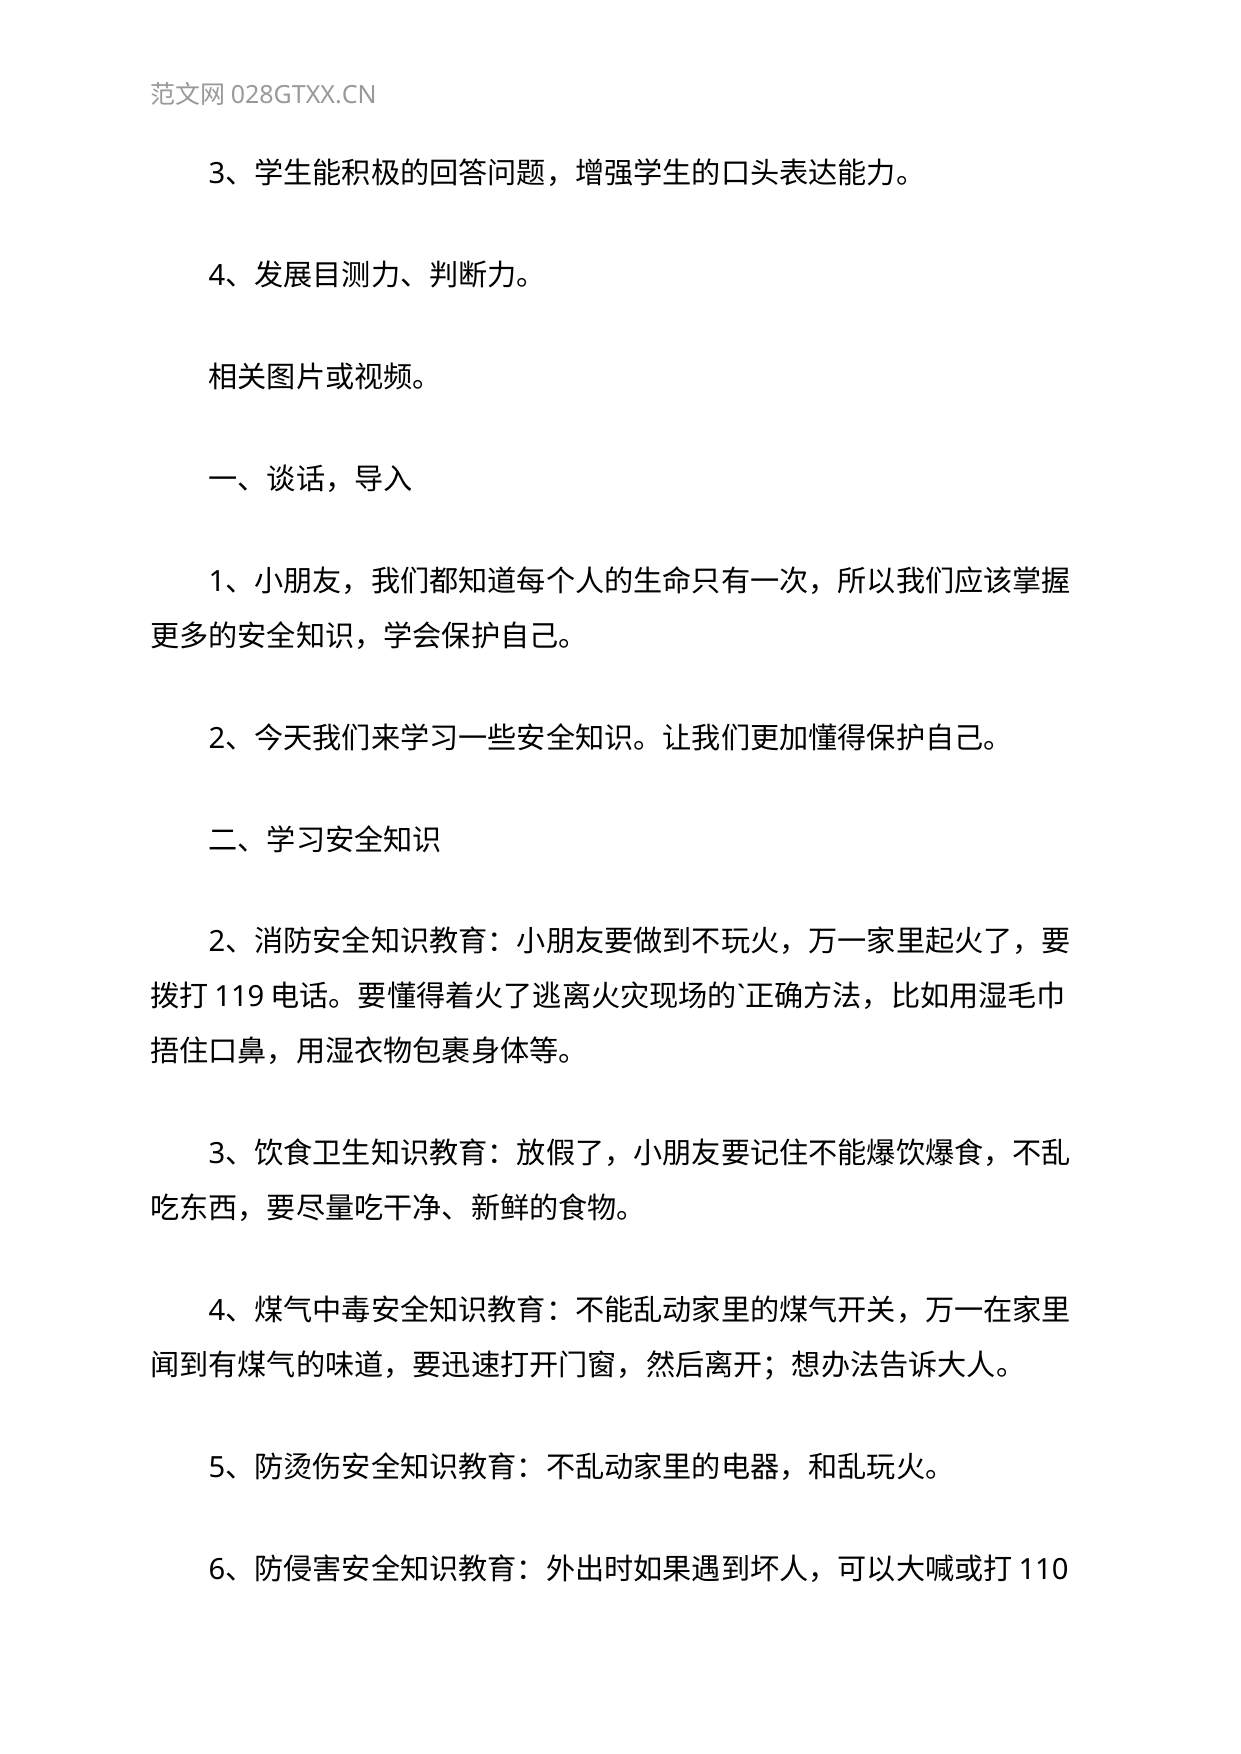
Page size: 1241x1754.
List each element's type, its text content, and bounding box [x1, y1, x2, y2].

text 相关图片或视频。 [150, 354, 1090, 396]
text 4、煤气中毒安全知识教育：不能乱动家里的煤气开关，万一在家里闻到有煤气的味道，要迅速打开门窗，然后离开；想办法告诉大人。 [150, 1287, 1090, 1384]
text 2、消防安全知识教育：小朋友要做到不玩火，万一家里起火了，要拨打119电话。要懂得着火了逃离火灾现场的`正确方法，比如用湿毛巾捂住口鼻，用湿衣物包裹身体等。 [150, 918, 1090, 1070]
text 二、学习安全知识 [150, 816, 1090, 858]
text 2、今天我们来学习一些安全知识。让我们更加懂得保护自己。 [150, 714, 1090, 757]
text 5、防烫伤安全知识教育：不乱动家里的电器，和乱玩火。 [150, 1443, 1090, 1486]
text 1、小朋友，我们都知道每个人的生命只有一次，所以我们应该掌握更多的安全知识，学会保护自己。 [150, 557, 1090, 655]
text 4、发展目测力、判断力。 [150, 252, 1090, 294]
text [150, 1545, 1090, 1588]
text 一、谈话，导入 [150, 456, 1090, 498]
text 3、学生能积极的回答问题，增强学生的口头表达能力。 [150, 150, 1090, 192]
text 3、饮食卫生知识教育：放假了，小朋友要记住不能爆饮爆食，不乱吃东西，要尽量吃干净、新鲜的食物。 [150, 1130, 1090, 1227]
